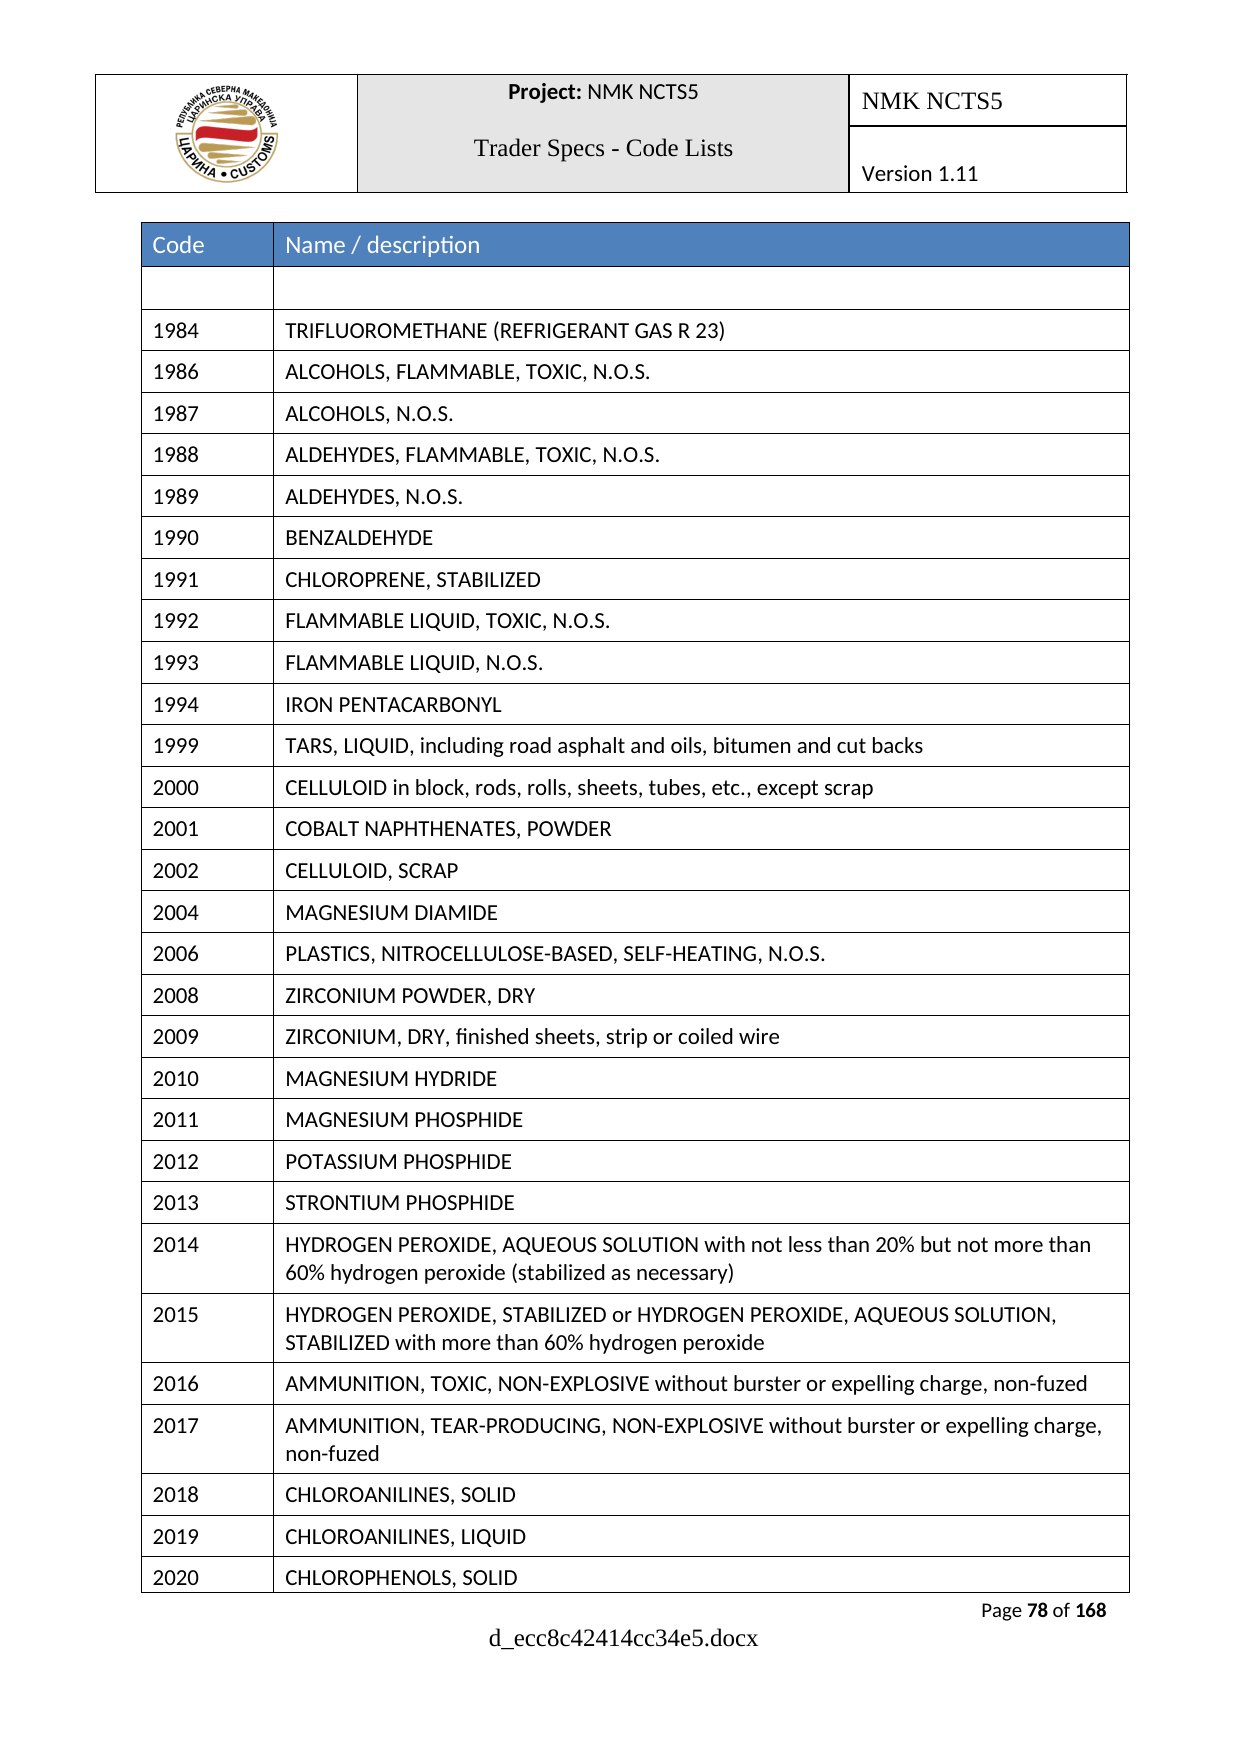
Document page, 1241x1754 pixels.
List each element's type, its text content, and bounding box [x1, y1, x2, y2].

picture [169, 75, 284, 192]
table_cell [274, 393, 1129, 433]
table_header Code [142, 223, 273, 266]
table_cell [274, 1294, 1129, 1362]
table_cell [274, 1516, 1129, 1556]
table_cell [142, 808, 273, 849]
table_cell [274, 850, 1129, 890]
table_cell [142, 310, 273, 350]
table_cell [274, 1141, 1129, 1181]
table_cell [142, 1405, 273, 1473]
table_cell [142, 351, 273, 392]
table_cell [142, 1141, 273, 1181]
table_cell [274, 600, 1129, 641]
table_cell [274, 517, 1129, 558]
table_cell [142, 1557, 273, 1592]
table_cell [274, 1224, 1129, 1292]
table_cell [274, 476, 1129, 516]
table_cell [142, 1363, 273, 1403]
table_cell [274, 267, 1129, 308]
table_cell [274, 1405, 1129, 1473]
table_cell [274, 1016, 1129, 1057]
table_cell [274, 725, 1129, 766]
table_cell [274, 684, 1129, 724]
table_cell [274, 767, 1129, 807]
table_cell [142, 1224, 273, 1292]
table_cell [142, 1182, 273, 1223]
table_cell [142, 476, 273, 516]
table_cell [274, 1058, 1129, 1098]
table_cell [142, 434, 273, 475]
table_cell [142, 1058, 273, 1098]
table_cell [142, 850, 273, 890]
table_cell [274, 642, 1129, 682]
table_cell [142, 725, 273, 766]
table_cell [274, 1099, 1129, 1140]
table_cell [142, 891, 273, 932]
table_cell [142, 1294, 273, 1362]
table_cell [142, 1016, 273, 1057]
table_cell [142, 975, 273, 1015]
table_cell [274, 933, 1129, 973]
table_header Name / description [274, 223, 1129, 266]
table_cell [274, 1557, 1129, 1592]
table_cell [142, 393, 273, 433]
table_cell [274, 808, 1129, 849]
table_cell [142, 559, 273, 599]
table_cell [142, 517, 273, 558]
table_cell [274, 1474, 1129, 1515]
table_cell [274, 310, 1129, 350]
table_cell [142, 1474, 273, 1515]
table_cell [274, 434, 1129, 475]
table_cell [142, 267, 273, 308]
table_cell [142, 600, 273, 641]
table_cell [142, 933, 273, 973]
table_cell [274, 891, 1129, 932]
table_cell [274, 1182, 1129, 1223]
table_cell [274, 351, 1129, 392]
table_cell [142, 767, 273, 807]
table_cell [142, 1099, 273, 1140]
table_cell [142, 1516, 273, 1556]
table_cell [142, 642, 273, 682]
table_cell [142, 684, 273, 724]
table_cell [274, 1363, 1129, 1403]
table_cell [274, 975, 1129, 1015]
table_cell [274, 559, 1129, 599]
